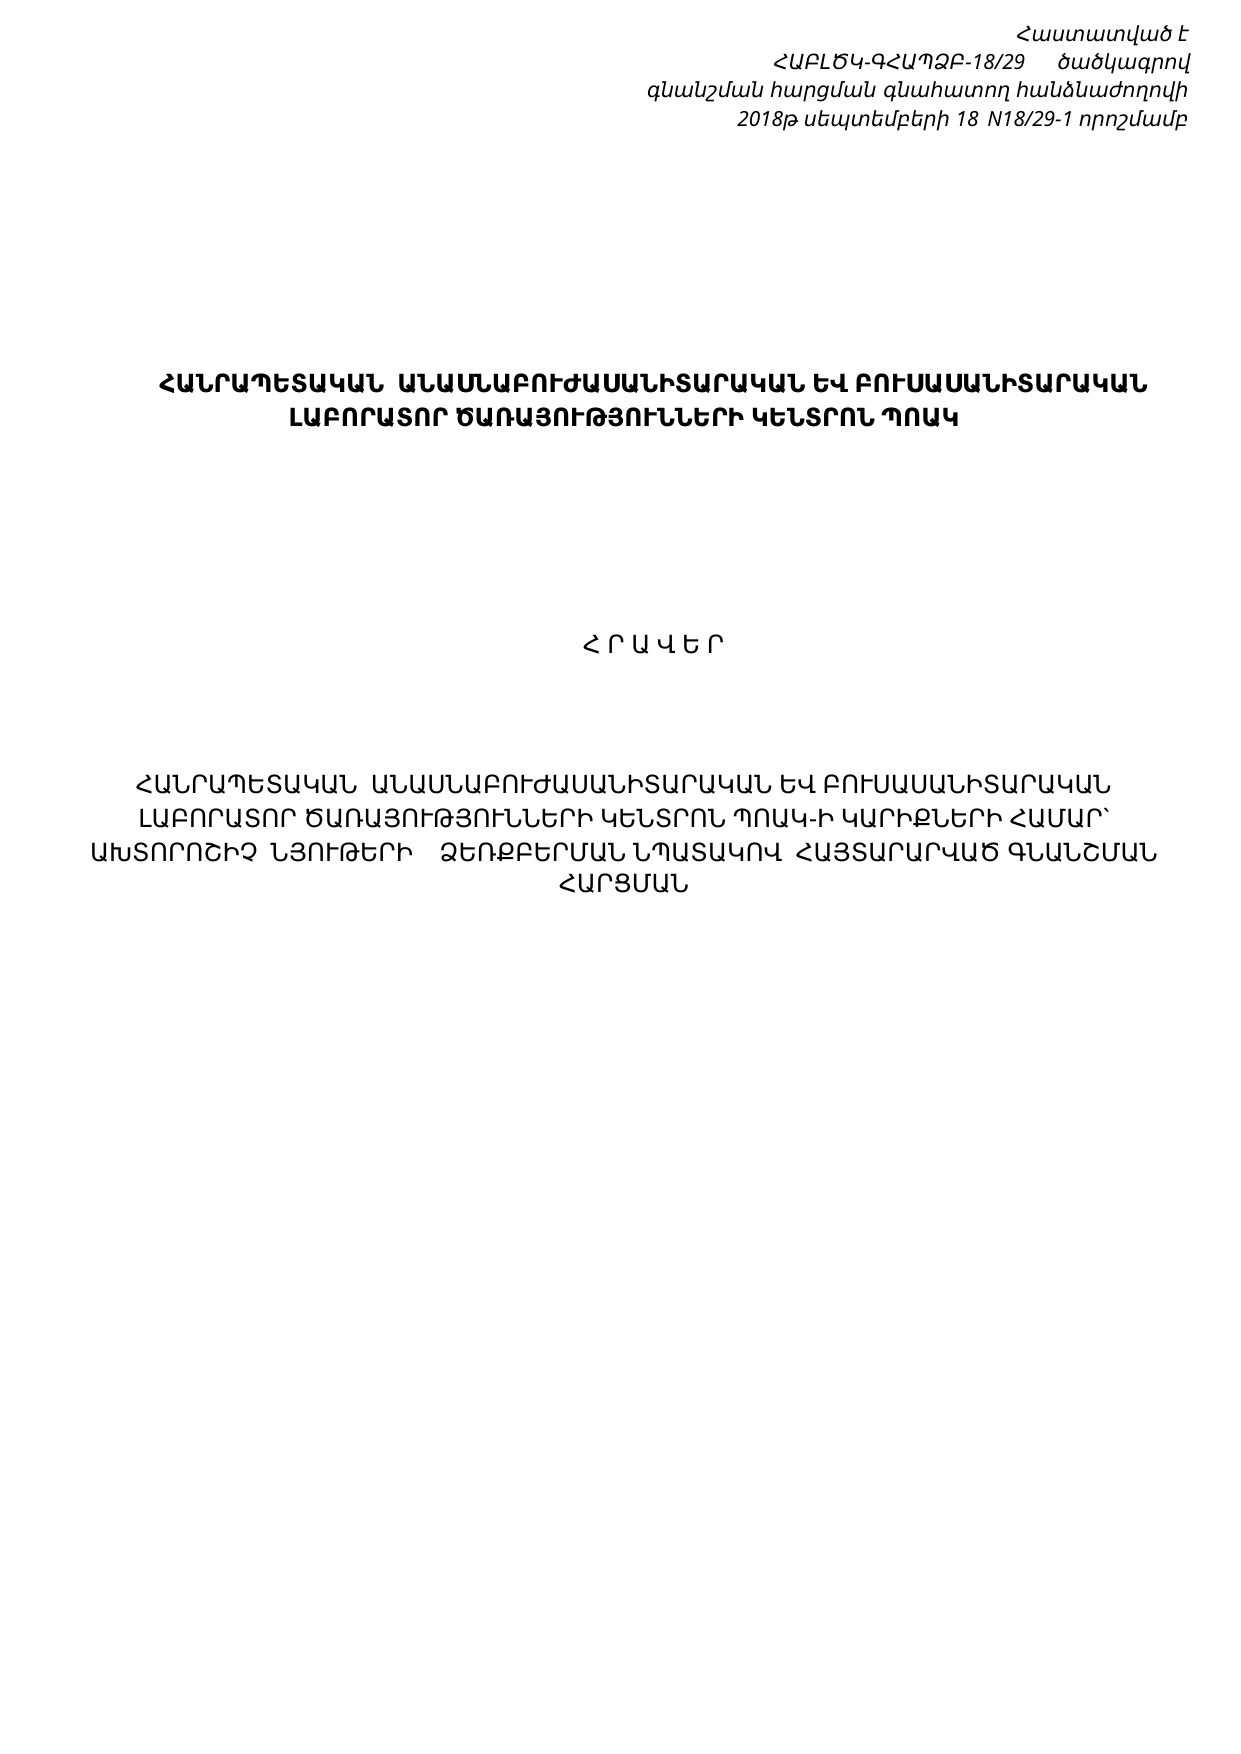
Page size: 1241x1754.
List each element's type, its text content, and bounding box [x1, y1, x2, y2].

text 2018թ սեպտեմբերի 18 N18/29-1 որոշմամբ [56, 104, 1191, 132]
text գնանշման հարցման գնահատող հանձնաժողովի [56, 76, 1191, 104]
text Հ Ր Ա Վ Ե Ր [56, 627, 1191, 661]
text Հաստատված է [56, 19, 1191, 47]
text ՀԱԲԼԾԿ-ԳՀԱՊՁԲ-18/29 ծածկագրով [56, 47, 1191, 76]
text ՀԱՆՐԱՊԵՏԱԿԱՆ ԱՆԱՍՆԱԲՈՒԺԱՍԱՆԻՏԱՐԱԿԱՆ ԵՎ ԲՈՒՍԱՍԱՆԻՏԱՐԱԿԱՆ ԼԱԲՈՐԱՏՈՐ ԾԱՌԱՅՈՒԹՅՈՒՆՆԵՐԻ ԿԵՆՏՐՈՆ ՊՈԱԿ-Ի ԿԱՐԻՔՆԵՐԻ ՀԱՄԱՐ` ԱԽՏՈՐՈՇԻՉ ՆՅՈՒԹԵՐԻ ՁԵՌՔԲԵՐՄԱՆ ՆՊԱՏԱԿՈՎ ՀԱՅՏԱՐԱՐՎԱԾ ԳՆԱՆՇՄԱՆ ՀԱՐՑՄԱՆ [56, 767, 1191, 898]
text ՀԱՆՐԱՊԵՏԱԿԱՆ ԱՆԱՍՆԱԲՈՒԺԱՍԱՆԻՏԱՐԱԿԱՆ ԵՎ ԲՈՒՍԱՍԱՆԻՏԱՐԱԿԱՆ ԼԱԲՈՐԱՏՈՐ ԾԱՌԱՅՈՒԹՅՈՒՆՆԵՐԻ ԿԵՆՏՐՈՆ ՊՈԱԿ [56, 365, 1191, 433]
